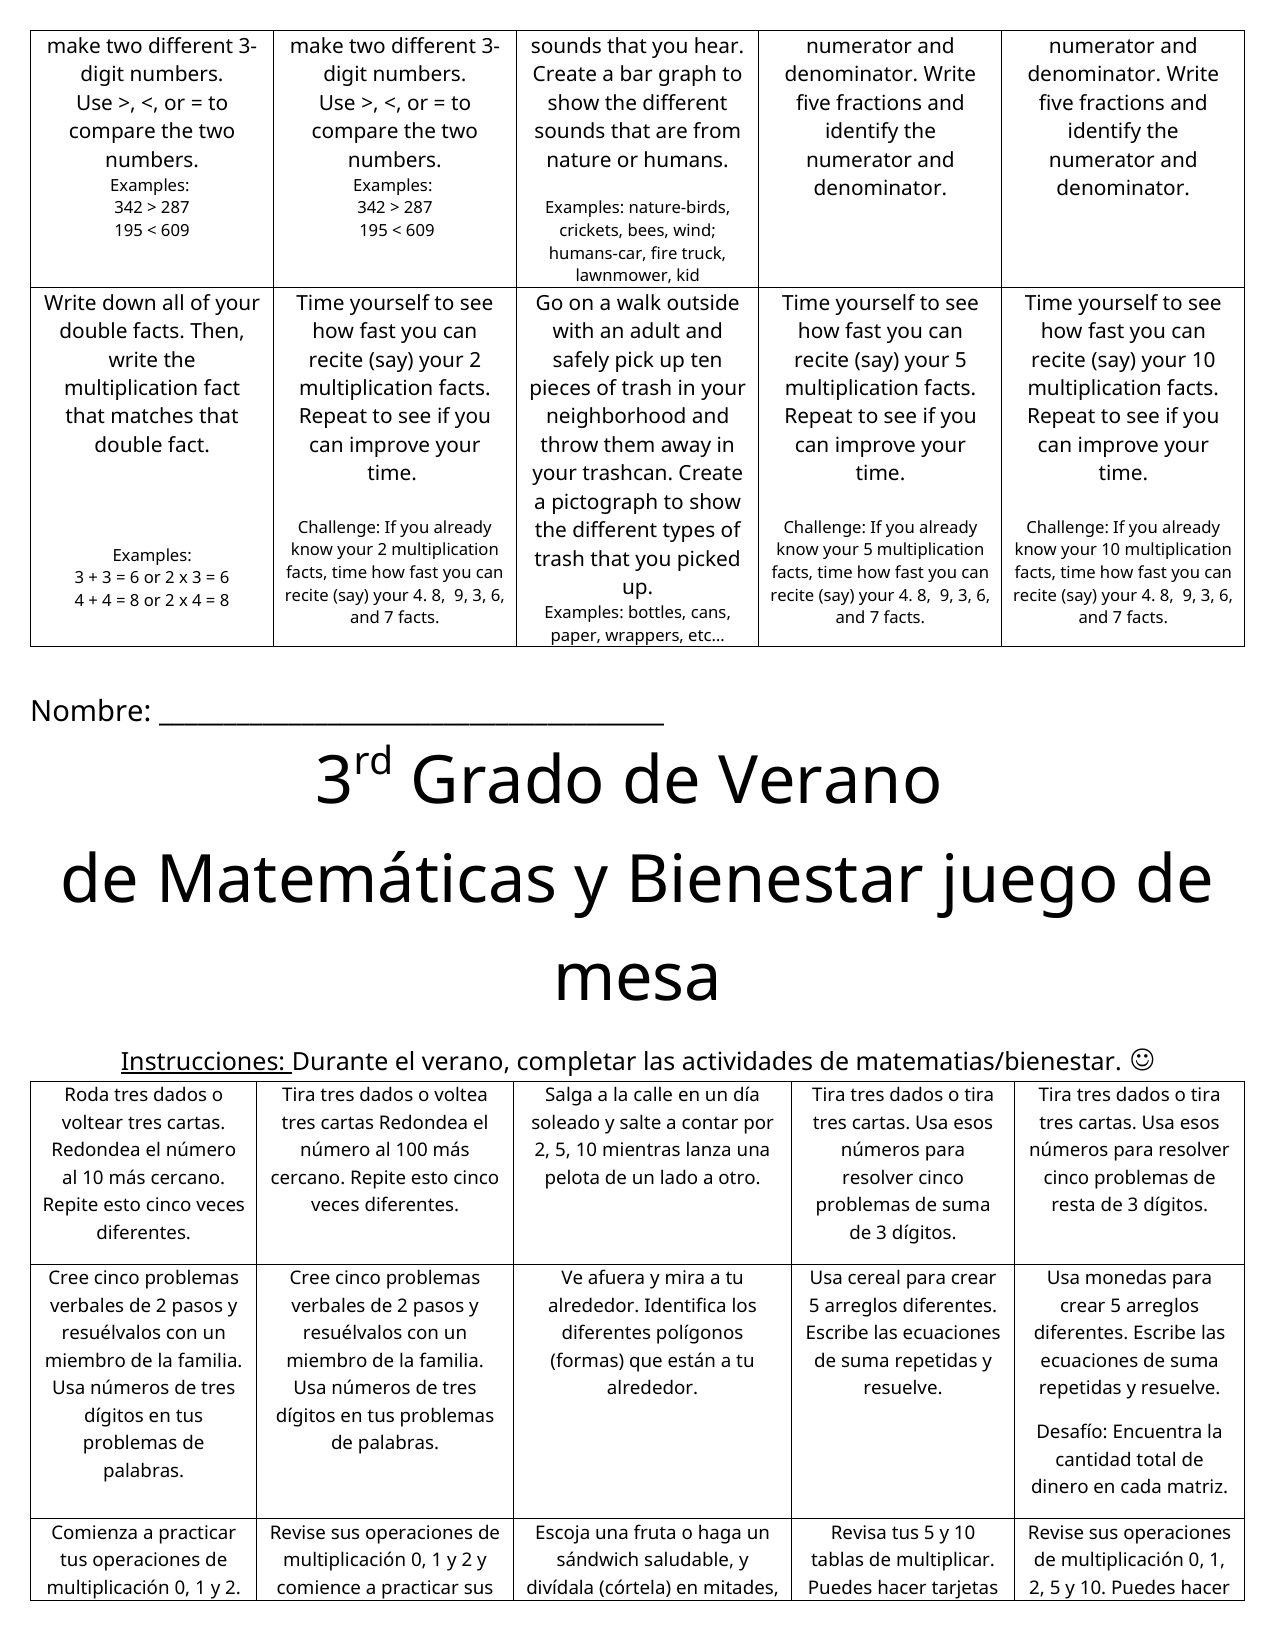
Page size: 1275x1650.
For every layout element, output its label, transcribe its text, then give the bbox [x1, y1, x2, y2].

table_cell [1002, 31, 1244, 287]
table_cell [517, 31, 758, 287]
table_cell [31, 1519, 256, 1599]
table_cell Go on a walk outside with an adult and safely pick up ten pieces of trash in your neighborhood and throw them away in your trashcan. Create a pictograph to show the different types of trash that you picked up. Examples: bottles, cans, paper, wrappers, etc… [517, 288, 758, 646]
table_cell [1015, 1519, 1244, 1599]
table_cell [759, 31, 1001, 287]
table_cell Usa cereal para crear 5 arreglos diferentes. Escribe las ecuaciones de suma repetidas y resuelve. [792, 1265, 1014, 1518]
table_cell Time yourself to see how fast you can recite (say) your 2 multiplication facts. Repeat to see if you can improve your time. Challenge: If you already know your 2 multiplication facts, time how fast you can recite (say) your 4. 8, 9, 3, 6, and 7 facts. [274, 288, 516, 646]
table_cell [514, 1519, 791, 1599]
table_header Tira tres dados o tira tres cartas. Usa esos números para resolver cinco problemas de suma de 3 dígitos. [792, 1082, 1014, 1263]
table_header Salga a la calle en un día soleado y salte a contar por 2, 5, 10 mientras lanza una pelota de un lado a otro. [514, 1082, 791, 1263]
text 3rd Grado de Verano de Matemáticas y Bienestar juego de mesa [30, 733, 1245, 1019]
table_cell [274, 31, 516, 287]
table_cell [257, 1519, 513, 1599]
table_cell Time yourself to see how fast you can recite (say) your 5 multiplication facts. Repeat to see if you can improve your time. Challenge: If you already know your 5 multiplication facts, time how fast you can recite (say) your 4. 8, 9, 3, 6, and 7 facts. [759, 288, 1001, 646]
table_cell Cree cinco problemas verbales de 2 pasos y resuélvalos con un miembro de la familia. Usa números de tres dígitos en tus problemas de palabras. [257, 1265, 513, 1518]
table_cell Usa monedas para crear 5 arreglos diferentes. Escribe las ecuaciones de suma repetidas y resuelve. Desafío: Encuentra la cantidad total de dinero en cada matriz. [1015, 1265, 1244, 1518]
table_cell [31, 31, 273, 287]
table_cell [792, 1519, 1014, 1599]
table_header Roda tres dados o voltear tres cartas. Redondea el número al 10 más cercano. Repite esto cinco veces diferentes. [31, 1082, 256, 1263]
table_header Tira tres dados o tira tres cartas. Usa esos números para resolver cinco problemas de resta de 3 dígitos. [1015, 1082, 1244, 1263]
text Instrucciones: Durante el verano, completar las actividades de matematias/bienestar. [30, 1043, 1245, 1077]
table_cell Cree cinco problemas verbales de 2 pasos y resuélvalos con un miembro de la familia. Usa números de tres dígitos en tus problemas de palabras. [31, 1265, 256, 1518]
table_cell Ve afuera y mira a tu alrededor. Identifica los diferentes polígonos (formas) que están a tu alrededor. [514, 1265, 791, 1518]
text Nombre: _______________________________________ [30, 690, 1245, 729]
table_cell Time yourself to see how fast you can recite (say) your 10 multiplication facts. Repeat to see if you can improve your time. Challenge: If you already know your 10 multiplication facts, time how fast you can recite (say) your 4. 8, 9, 3, 6, and 7 facts. [1002, 288, 1244, 646]
table_header Tira tres dados o voltea tres cartas Redondea el número al 100 más cercano. Repite esto cinco veces diferentes. [257, 1082, 513, 1263]
table_cell Write down all of your double facts. Then, write the multiplication fact that matches that double fact. Examples: 3 + 3 = 6 or 2 x 3 = 6 4 + 4 = 8 or 2 x 4 = 8 [31, 288, 273, 646]
